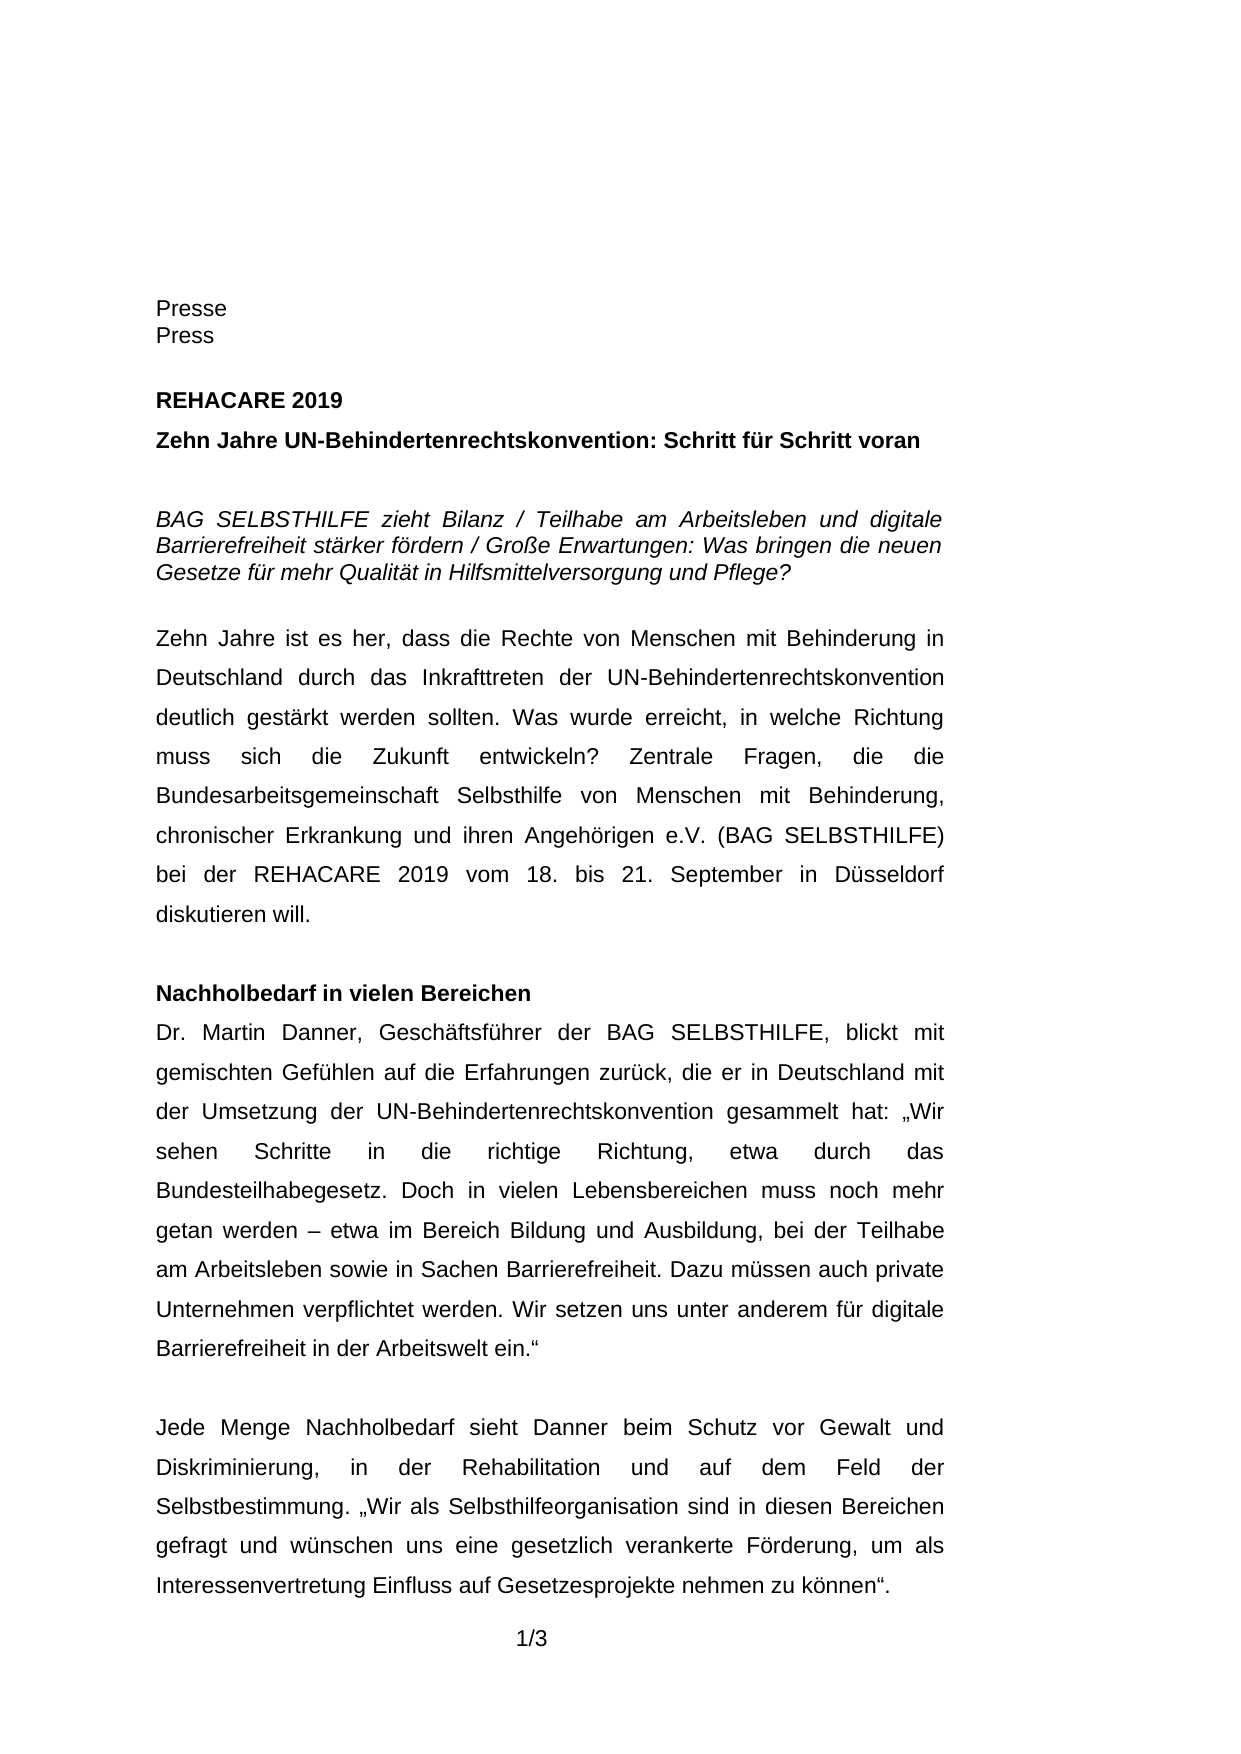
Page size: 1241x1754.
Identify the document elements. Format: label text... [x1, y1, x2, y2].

text BAG SELBSTHILFE zieht Bilanz / Teilhabe am Arbeitsleben und digitale Barrierefreiheit stärker fördern / Große Erwartungen: Was bringen die neuen Gesetze für mehr Qualität in Hilfsmittelversorgung und Pflege? [156, 506, 945, 585]
text Jede Menge Nachholbedarf sieht Danner beim Schutz vor Gewalt und Diskriminierung, in der Rehabilitation und auf dem Feld der Selbstbestimmung. „Wir als Selbsthilfeorganisation sind in diesen Bereichen gefragt und wünschen uns eine gesetzlich verankerte Förderung, um als Interessenvertretung Einfluss auf Gesetzesprojekte nehmen zu können“. [156, 1414, 945, 1598]
text Press [156, 322, 945, 348]
text Presse [156, 295, 945, 322]
text Dr. Martin Danner, Geschäftsführer der BAG SELBSTHILFE, blickt mit gemischten Gefühlen auf die Erfahrungen zurück, die er in Deutschland mit der Umsetzung der UN-Behindertenrechtskonvention gesammelt hat: „Wir sehen Schritte in die richtige Richtung, etwa durch das Bundesteilhabegesetz. Doch in vielen Lebensbereichen muss noch mehr getan werden – etwa im Bereich Bildung und Ausbildung, bei der Teilhabe am Arbeitsleben sowie in Sachen Barrierefreiheit. Dazu müssen auch private Unternehmen verpflichtet werden. Wir setzen uns unter anderem für digitale Barrierefreiheit in der Arbeitswelt ein.“ [156, 1019, 945, 1361]
text Nachholbedarf in vielen Bereichen [156, 980, 945, 1006]
text REHACARE 2019 [156, 387, 945, 414]
text Zehn Jahre ist es her, dass die Rechte von Menschen mit Behinderung in Deutschland durch das Inkrafttreten der UN-Behindertenrechtskonvention deutlich gestärkt werden sollten. Was wurde erreicht, in welche Richtung muss sich die Zukunft entwickeln? Zentrale Fragen, die die Bundesarbeitsgemeinschaft Selbsthilfe von Menschen mit Behinderung, chronischer Erkrankung und ihren Angehörigen e.V. (BAG SELBSTHILFE) bei der REHACARE 2019 vom 18. bis 21. September in Düsseldorf diskutieren will. [156, 624, 945, 927]
text Zehn Jahre UN-Behindertenrechtskonvention: Schritt für Schritt voran [156, 427, 945, 453]
